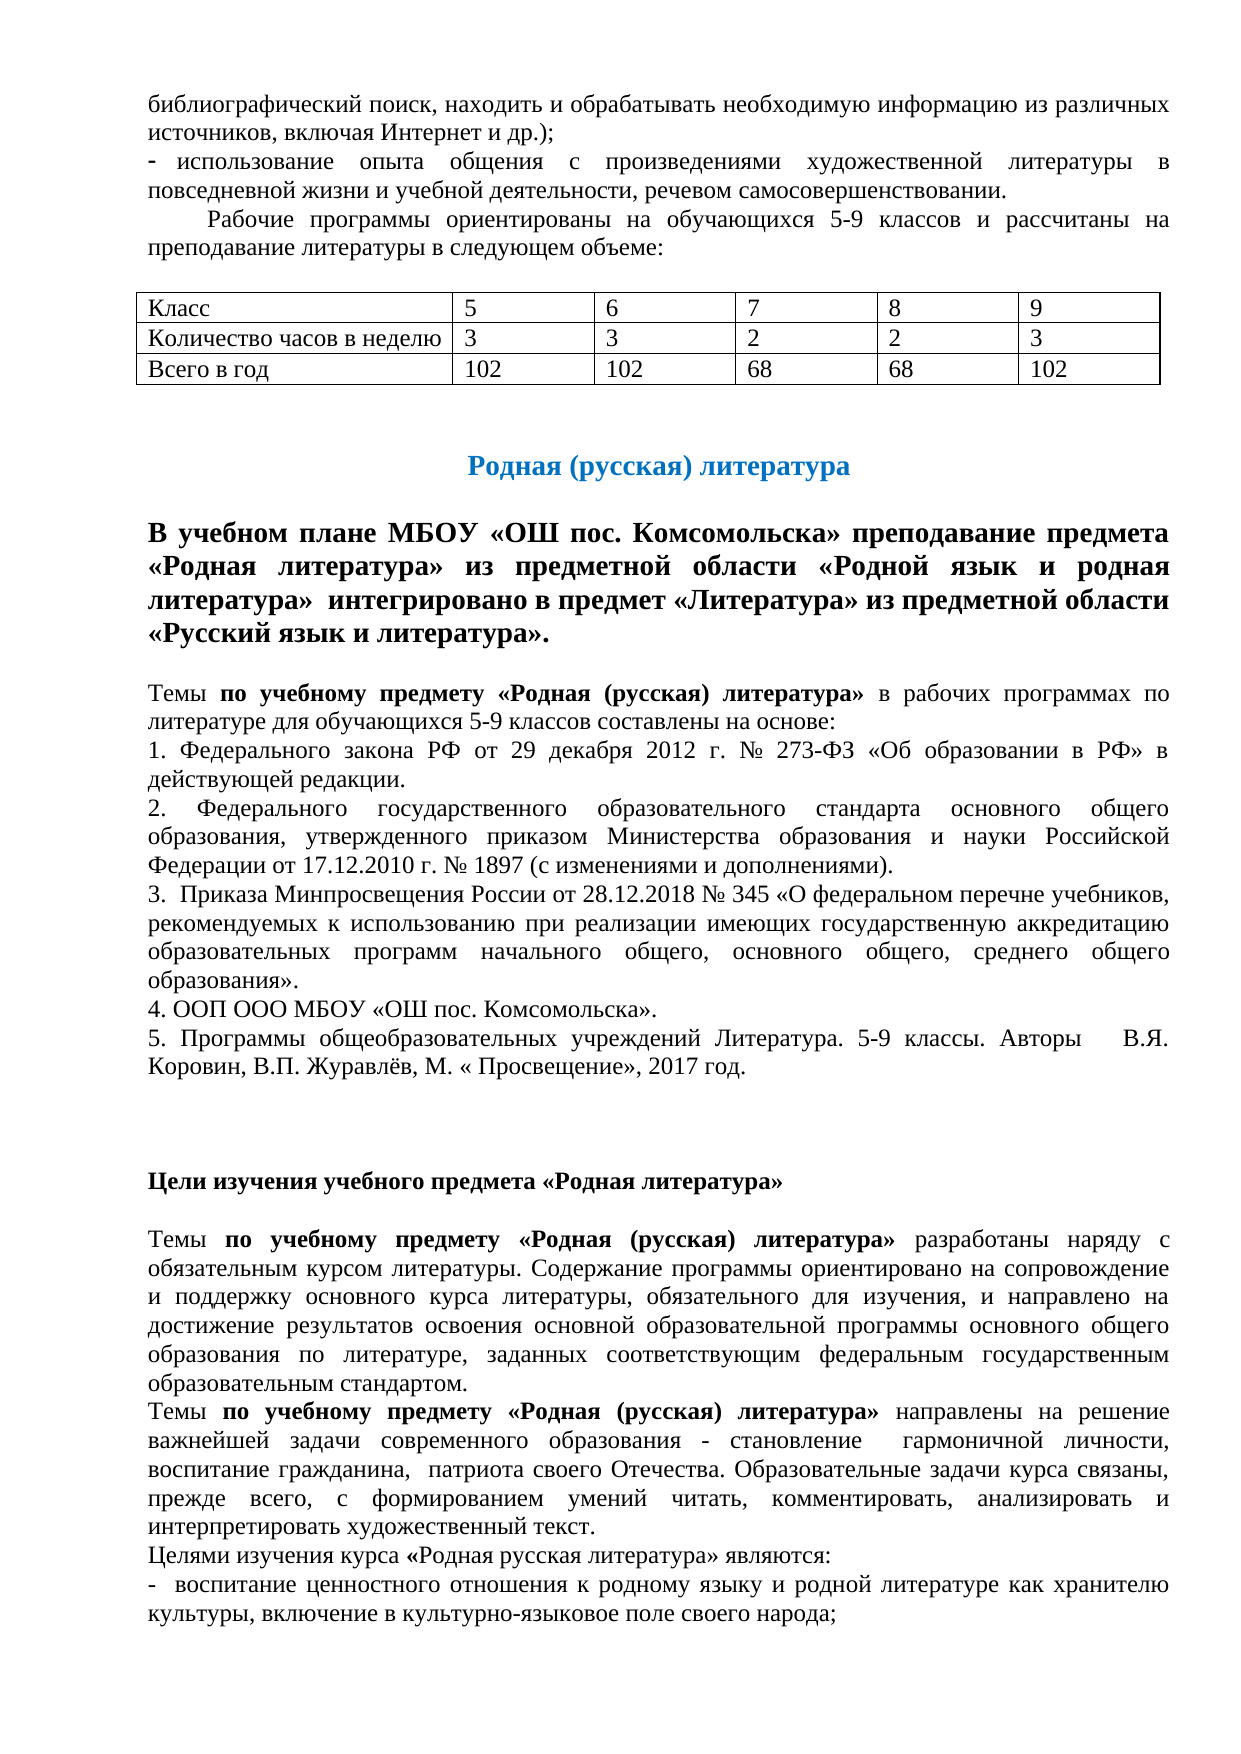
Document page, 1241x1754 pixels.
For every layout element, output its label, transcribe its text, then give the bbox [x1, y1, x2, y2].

table_cell 68 [736, 354, 877, 383]
table_cell 2 [736, 323, 877, 353]
text 4. ООП ООО МБОУ «ОШ пос. Комсомольска». [148, 994, 1170, 1023]
table_header 8 [878, 293, 1018, 322]
table_cell 3 [453, 323, 594, 353]
text Целями изучения курса «Родная русская литература» являются: [148, 1540, 1170, 1569]
text Темы по учебному предмету «Родная (русская) литература» разработаны наряду с обязательным курсом литературы. Содержание программы ориентировано на сопровождение и поддержку основного курса литературы, обязательного для изучения, и направлено на достижение результатов освоения основной образовательной программы основного общего образования по литературе, заданных соответствующим федеральным государственным образовательным стандартом. [148, 1224, 1170, 1396]
table_header 9 [1019, 293, 1159, 322]
text В учебном плане МБОУ «ОШ пос. Комсомольска» преподавание предмета «Родная литература» из предметной области «Родной язык и родная литература» интегрировано в предмет «Литература» из предметной области «Русский язык и литература». [148, 515, 1170, 649]
text Цели изучения учебного предмета «Родная литература» [148, 1166, 1170, 1195]
table_cell 2 [878, 323, 1018, 353]
text - воспитание ценностного отношения к родному языку и родной литературе как хранителю культуры, включение в культурно-языковое поле своего народа; [148, 1569, 1170, 1626]
table_cell Количество часов в неделю [137, 323, 452, 353]
text Родная (русская) литература [148, 448, 1170, 481]
table_header 6 [595, 293, 735, 322]
table_header 7 [736, 293, 877, 322]
text 5. Программы общеобразовательных учреждений Литература. 5-9 классы. Авторы В.Я. Коровин, В.П. Журавлёв, М. « Просвещение», 2017 год. [148, 1023, 1170, 1080]
table_cell 102 [453, 354, 594, 383]
table_header 5 [453, 293, 594, 322]
text Темы по учебному предмету «Родная (русская) литература» в рабочих программах по литературе для обучающихся 5-9 классов составлены на основе: [148, 678, 1170, 735]
table_cell 102 [595, 354, 735, 383]
list использование опыта общения с произведениями художественной литературы в повседневной жизни и учебной деятельности, речевом самосовершенствовании. [148, 146, 1170, 204]
text Рабочие программы ориентированы на обучающихся 5-9 классов и рассчитаны на преподавание литературы в следующем объеме: [148, 204, 1170, 261]
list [148, 89, 1170, 146]
text 3. Приказа Минпросвещения России от 28.12.2018 № 345 «О федеральном перечне учебников, рекомендуемых к использованию при реализации имеющих государственную аккредитацию образовательных программ начального общего, основного общего, среднего общего образования». [148, 879, 1170, 994]
text Темы по учебному предмету «Родная (русская) литература» направлены на решение важнейшей задачи современного образования - становление гармоничной личности, воспитание гражданина, патриота своего Отечества. Образовательные задачи курса связаны, прежде всего, с формированием умений читать, комментировать, анализировать и интерпретировать художественный текст. [148, 1396, 1170, 1540]
table_cell 68 [878, 354, 1018, 383]
table_header Класс [137, 293, 452, 322]
table_cell Всего в год [137, 354, 452, 383]
table_cell 102 [1019, 354, 1159, 383]
text 2. Федерального государственного образовательного стандарта основного общего образования, утвержденного приказом Министерства образования и науки Российской Федерации от 17.12.2010 г. № 1897 (с изменениями и дополнениями). [148, 793, 1170, 879]
text 1. Федерального закона РФ от 29 декабря 2012 г. № 273-ФЗ «Об образовании в РФ» в действующей редакции. [148, 735, 1170, 793]
table_cell 3 [1019, 323, 1159, 353]
table_cell 3 [595, 323, 735, 353]
